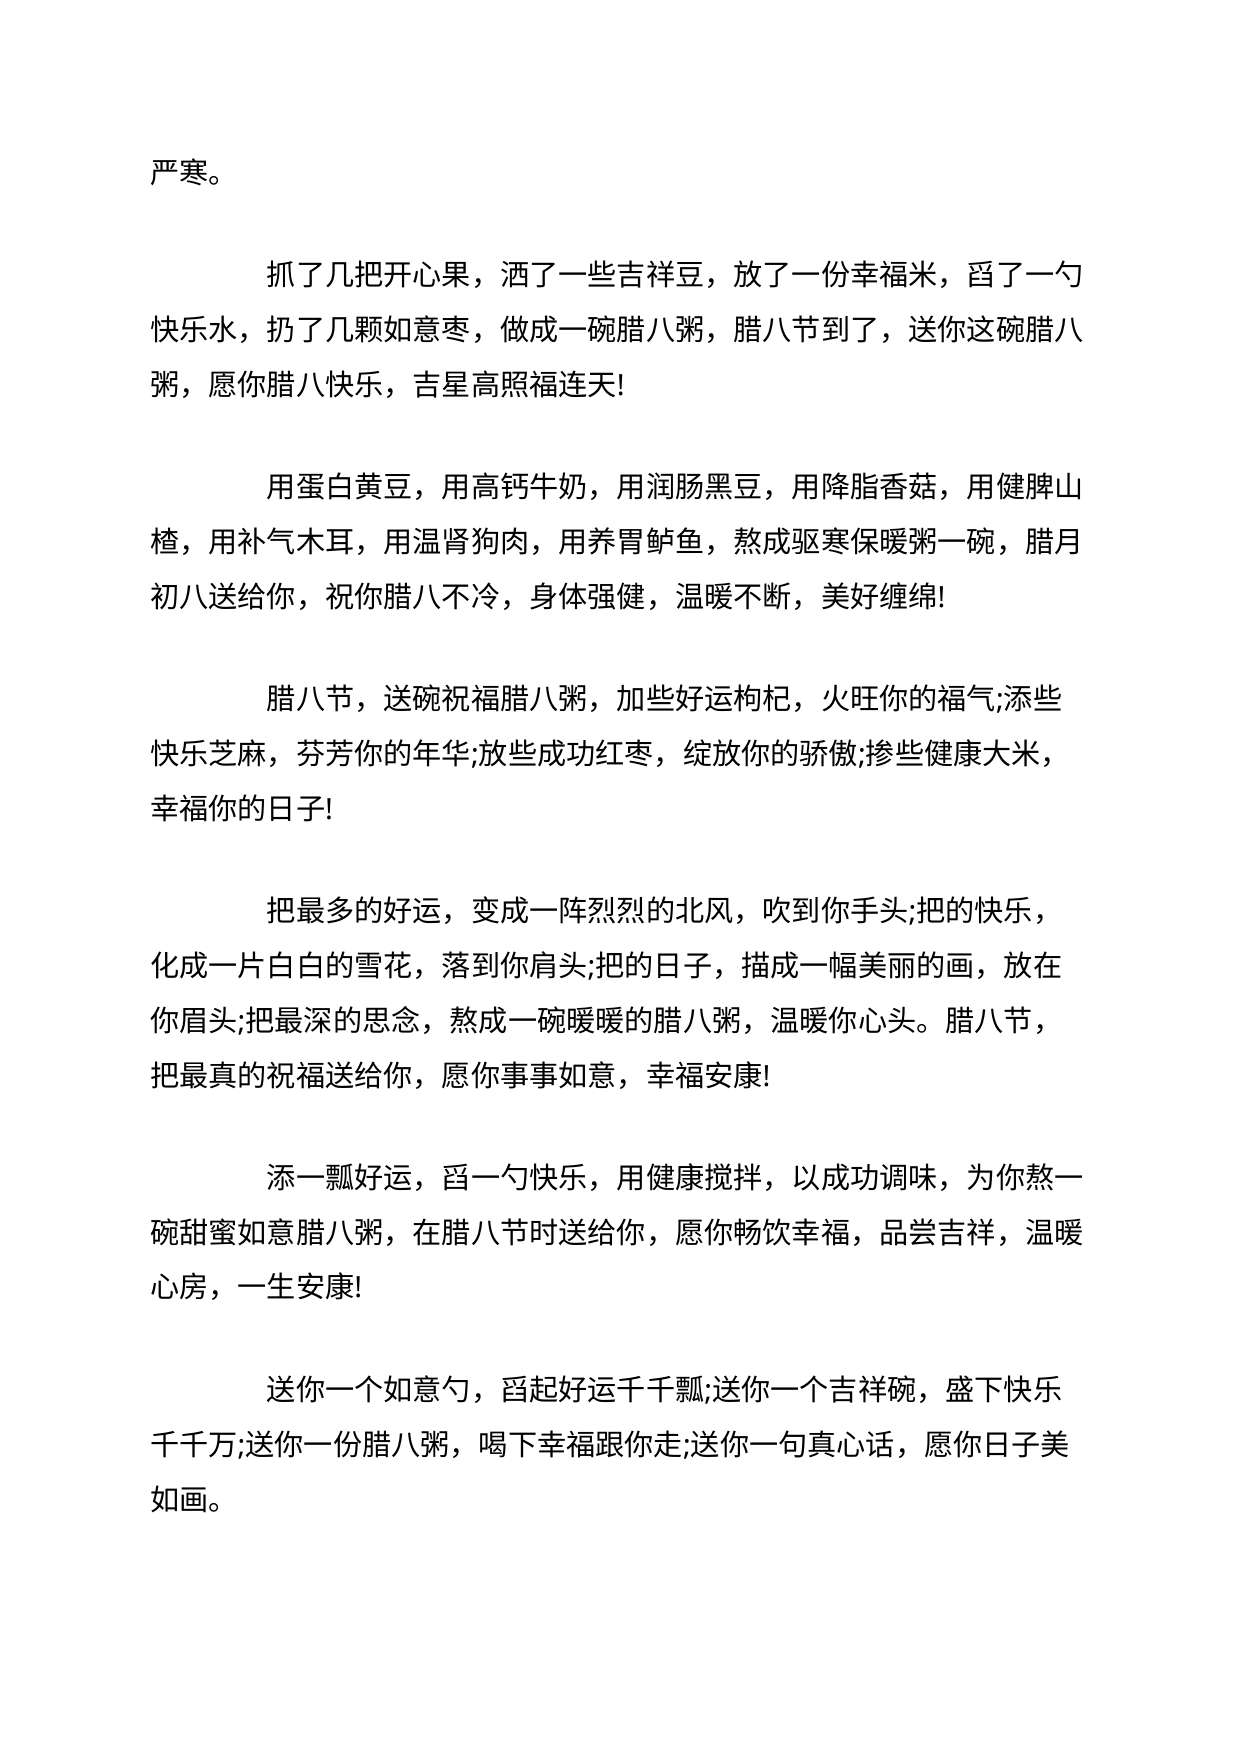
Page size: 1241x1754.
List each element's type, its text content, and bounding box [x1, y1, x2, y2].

text 抓了几把开心果，洒了一些吉祥豆，放了一份幸福米，舀了一勺快乐水，扔了几颗如意枣，做成一碗腊八粥，腊八节到了，送你这碗腊八粥，愿你腊八快乐，吉星高照福连天! [150, 252, 1090, 404]
text 把最多的好运，变成一阵烈烈的北风，吹到你手头;把的快乐，化成一片白白的雪花，落到你肩头;把的日子，描成一幅美丽的画，放在你眉头;把最深的思念，熬成一碗暖暖的腊八粥，温暖你心头。腊八节，把最真的祝福送给你，愿你事事如意，幸福安康! [150, 887, 1090, 1095]
text 送你一个如意勺，舀起好运千千瓢;送你一个吉祥碗，盛下快乐千千万;送你一份腊八粥，喝下幸福跟你走;送你一句真心话，愿你日子美如画。 [150, 1366, 1090, 1518]
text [150, 150, 1090, 192]
text 添一瓢好运，舀一勺快乐，用健康搅拌，以成功调味，为你熬一碗甜蜜如意腊八粥，在腊八节时送给你，愿你畅饮幸福，品尝吉祥，温暖心房，一生安康! [150, 1154, 1090, 1306]
text 用蛋白黄豆，用高钙牛奶，用润肠黑豆，用降脂香菇，用健脾山楂，用补气木耳，用温肾狗肉，用养胃鲈鱼，熬成驱寒保暖粥一碗，腊月初八送给你，祝你腊八不冷，身体强健，温暖不断，美好缠绵! [150, 463, 1090, 616]
text 腊八节，送碗祝福腊八粥，加些好运枸杞，火旺你的福气;添些快乐芝麻，芬芳你的年华;放些成功红枣，绽放你的骄傲;掺些健康大米，幸福你的日子! [150, 675, 1090, 828]
